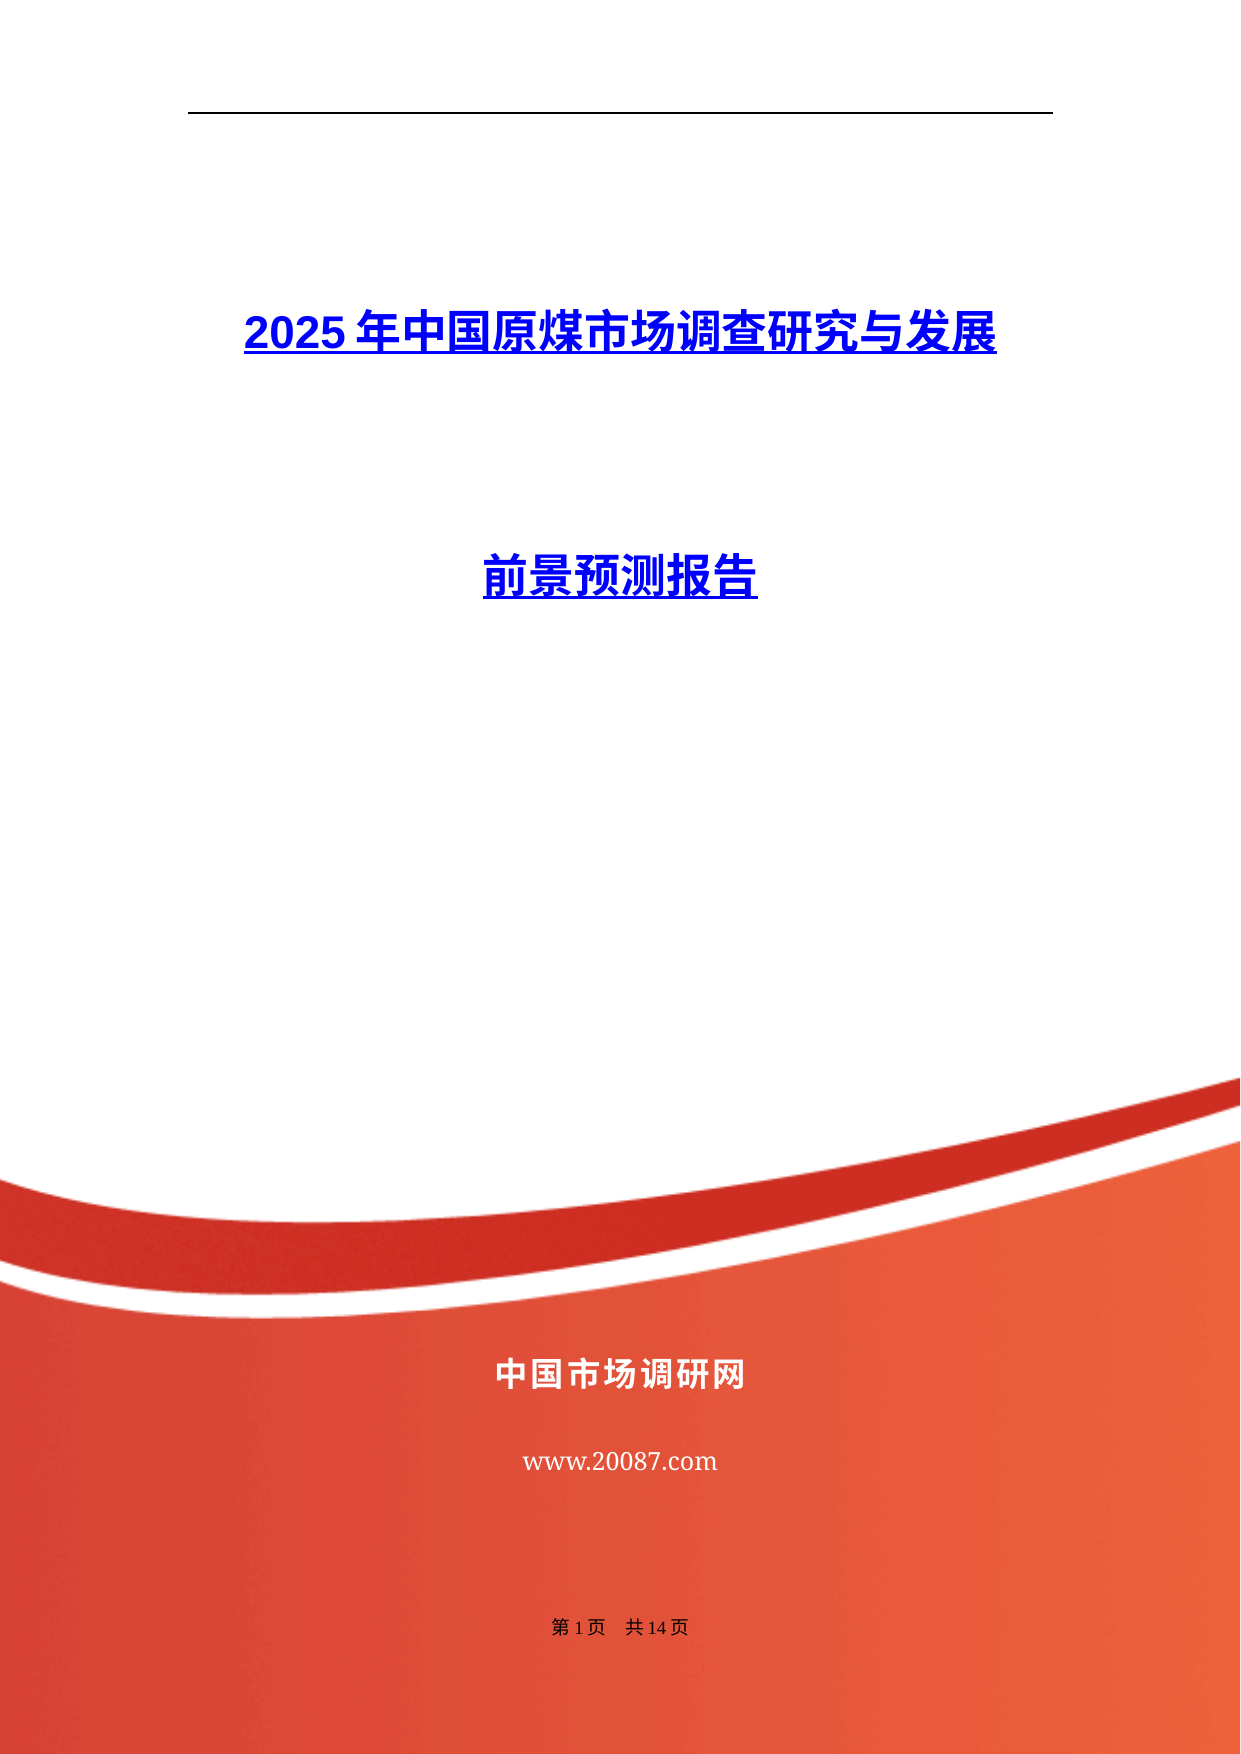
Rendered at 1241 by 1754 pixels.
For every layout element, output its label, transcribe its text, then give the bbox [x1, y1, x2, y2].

picture [0, 1006, 1241, 1754]
text www.20087.com [187, 1428, 1053, 1493]
table_header 2025年中国原煤市场调查研究与发展前景预测报告 [188, 207, 1053, 773]
subtitle 中国市场调研网 [187, 1339, 1053, 1404]
